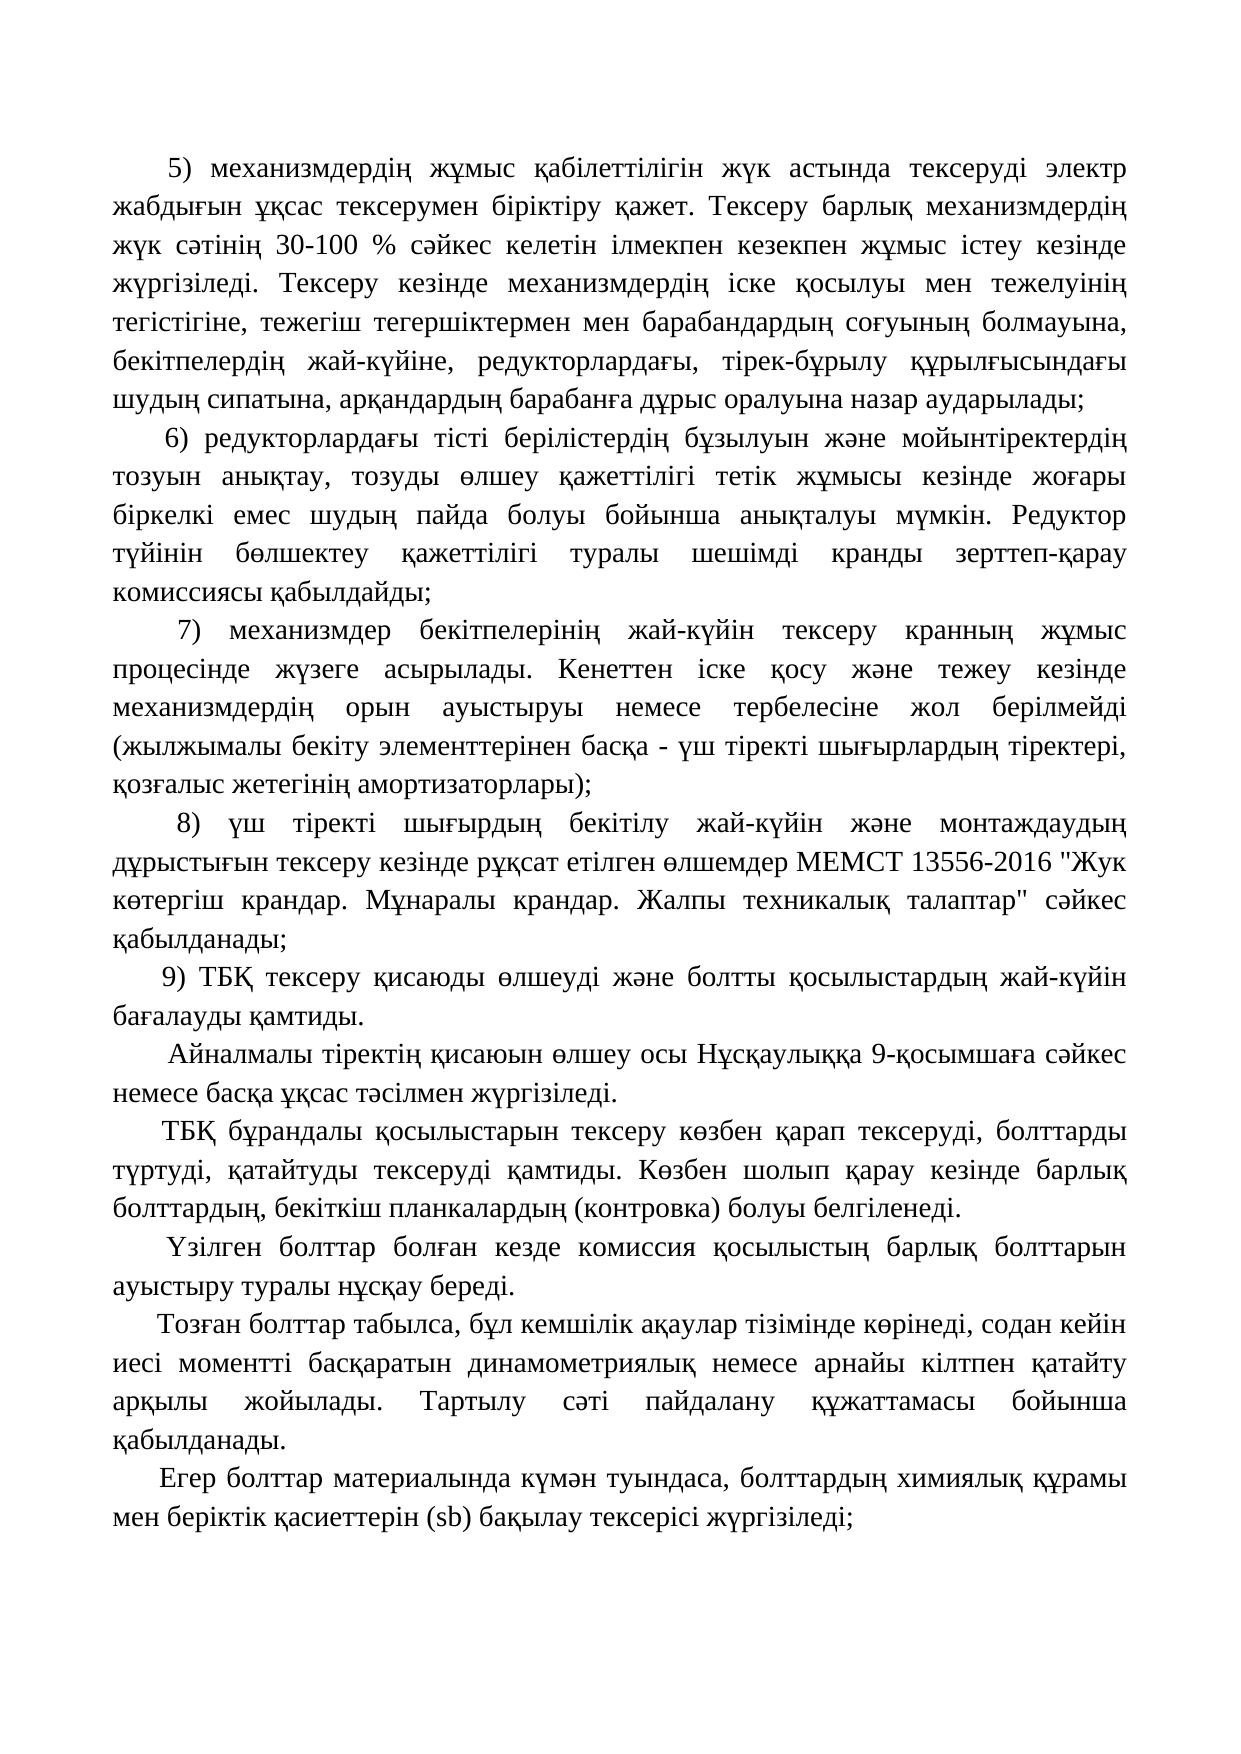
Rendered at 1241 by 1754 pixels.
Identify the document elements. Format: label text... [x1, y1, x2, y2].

text Егер болттар материалында күмән туындаса, болттардың химиялық құрамы мен беріктік қасиеттерін (sb) бақылау тексерісі жүргізіледі; [112, 1460, 1128, 1532]
text 6) редукторлардағы тісті берілістердің бұзылуын және мойынтіректердің тозуын анықтау, тозуды өлшеу қажеттілігі тетік жұмысы кезінде жоғары біркелкі емес шудың пайда болуы бойынша анықталуы мүмкін. Редуктор түйінін бөлшектеу қажеттілігі туралы шешімді кранды зерттеп-қарау комиссиясы қабылдайды; [112, 420, 1128, 607]
text Айналмалы тіректің қисаюын өлшеу осы Нұсқаулыққа 9-қосымшаға сәйкес немесе басқа ұқсас тәсілмен жүргізіледі. [112, 1036, 1128, 1108]
text 7) механизмдер бекітпелерінің жай-күйін тексеру кранның жұмыс процесінде жүзеге асырылады. Кенеттен іске қосу және тежеу кезінде механизмдердің орын ауыстыруы немесе тербелесіне жол берілмейді (жылжымалы бекіту элементтерінен басқа - үш тіректі шығырлардың тіректері, қозғалыс жетегінің амортизаторлары); [112, 612, 1128, 800]
text 8) үш тіректі шығырдың бекітілу жай-күйін және монтаждаудың дұрыстығын тексеру кезінде рұқсат етілген өлшемдер МЕМСТ 13556-2016 "Жук көтергіш крандар. Мұнаралы крандар. Жалпы техникалық талаптар" сәйкес қабылданады; [112, 805, 1128, 954]
text ТБҚ бұрандалы қосылыстарын тексеру көзбен қарап тексеруді, болттарды түртуді, қатайтуды тексеруді қамтиды. Көзбен шолып қарау кезінде барлық болттардың, бекіткіш планкалардың (контровка) болуы белгіленеді. [112, 1113, 1128, 1224]
text 9) ТБҚ тексеру қисаюды өлшеуді және болтты қосылыстардың жай-күйін бағалауды қамтиды. [112, 959, 1128, 1031]
text Үзілген болттар болған кезде комиссия қосылыстың барлық болттарын ауыстыру туралы нұсқау береді. [112, 1229, 1128, 1301]
text Тозған болттар табылса, бұл кемшілік ақаулар тізімінде көрінеді, содан кейін иесі моментті басқаратын динамометриялық немесе арнайы кілтпен қатайту арқылы жойылады. Тартылу сәті пайдалану құжаттамасы бойынша қабылданады. [112, 1306, 1128, 1455]
text 5) механизмдердің жұмыс қабілеттілігін жүк астында тексеруді электр жабдығын ұқсас тексерумен біріктіру қажет. Тексеру барлық механизмдердің жүк сәтінің 30-100 % сәйкес келетін ілмекпен кезекпен жұмыс істеу кезінде жүргізіледі. Тексеру кезінде механизмдердің іске қосылуы мен тежелуінің тегістігіне, тежегіш тегершіктермен мен барабандардың соғуының болмауына, бекітпелердің жай-күйіне, редукторлардағы, тірек-бұрылу құрылғысындағы шудың сипатына, арқандардың барабанға дұрыс оралуына назар аударылады; [112, 150, 1128, 415]
